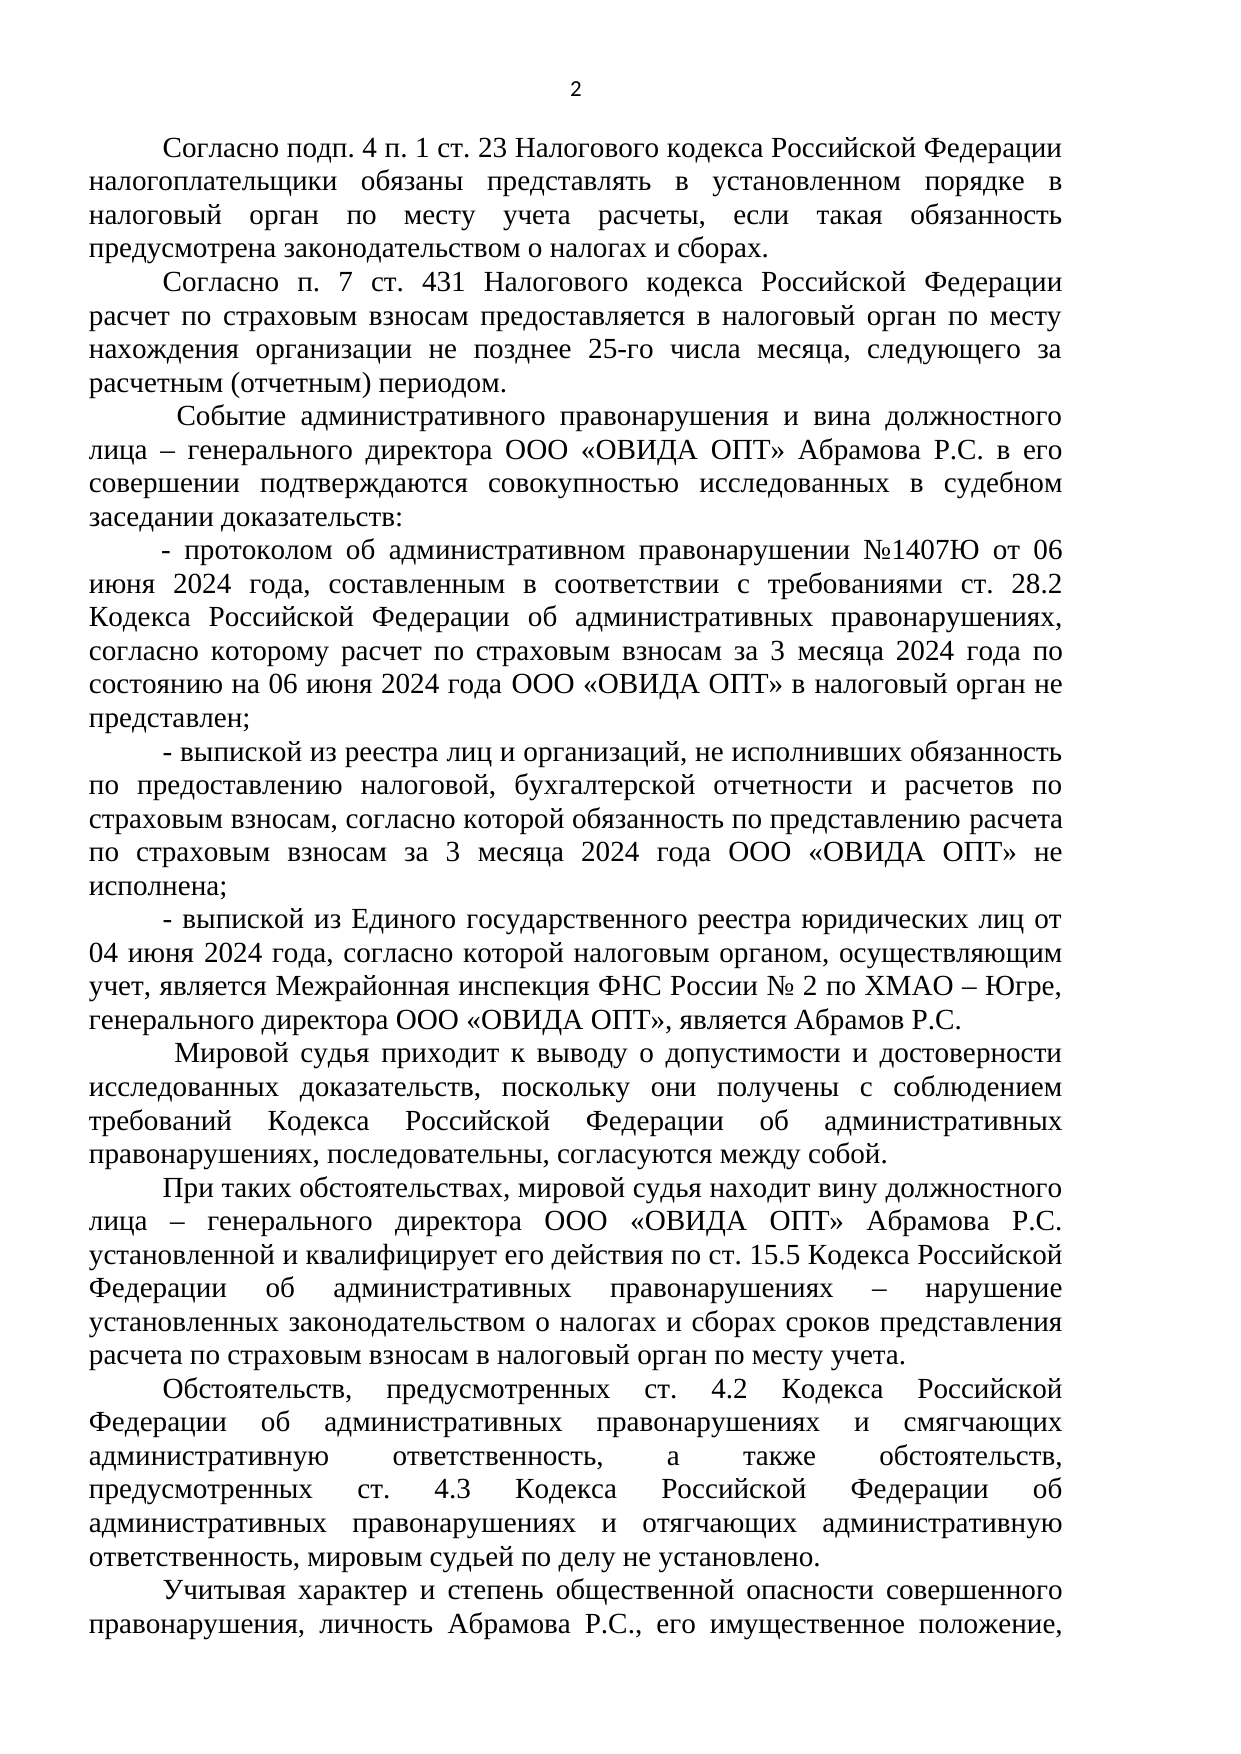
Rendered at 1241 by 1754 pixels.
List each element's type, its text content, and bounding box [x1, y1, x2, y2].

text Событие административного правонарушения и вина должностного лица – генерального директора ООО «ОВИДА ОПТ» Абрамова Р.С. в его совершении подтверждаются совокупностью исследованных в судебном заседании доказательств: [89, 398, 1063, 532]
text При таких обстоятельствах, мировой судья находит вину должностного лица – генерального директора ООО «ОВИДА ОПТ» Абрамова Р.С. установленной и квалифицирует его действия по ст. 15.5 Кодекса Российской Федерации об административных правонарушениях – нарушение установленных законодательством о налогах и сборах сроков представления расчета по страховым взносам в налоговый орган по месту учета. [89, 1170, 1063, 1371]
text Согласно подп. 4 п. 1 ст. 23 Налогового кодекса Российской Федерации налогоплательщики обязаны представлять в установленном порядке в налоговый орган по месту учета расчеты, если такая обязанность предусмотрена законодательством о налогах и сборах. [89, 130, 1063, 264]
text - выпиской из Единого государственного реестра юридических лиц от 04 июня 2024 года, согласно которой налоговым органом, осуществляющим учет, является Межрайонная инспекция ФНС России № 2 по ХМАО – Югре, генерального директора ООО «ОВИДА ОПТ», является Абрамов Р.С. [89, 901, 1063, 1036]
text - протоколом об административном правонарушении №1407Ю от 06 июня 2024 года, составленным в соответствии с требованиями ст. 28.2 Кодекса Российской Федерации об административных правонарушениях, согласно которому расчет по страховым взносам за 3 месяца 2024 года по состоянию на 06 июня 2024 года ООО «ОВИДА ОПТ» в налоговый орган не представлен; [89, 532, 1063, 734]
text Обстоятельств, предусмотренных ст. 4.2 Кодекса Российской Федерации об административных правонарушениях и смягчающих административную ответственность, а также обстоятельств, предусмотренных ст. 4.3 Кодекса Российской Федерации об административных правонарушениях и отягчающих административную ответственность, мировым судьей по делу не установлено. [89, 1371, 1063, 1572]
text - выпиской из реестра лиц и организаций, не исполнивших обязанность по предоставлению налоговой, бухгалтерской отчетности и расчетов по страховым взносам, согласно которой обязанность по представлению расчета по страховым взносам за 3 месяца 2024 года ООО «ОВИДА ОПТ» не исполнена; [89, 734, 1063, 901]
text Согласно п. 7 ст. 431 Налогового кодекса Российской Федерации расчет по страховым взносам предоставляется в налоговый орган по месту нахождения организации не позднее 25-го числа месяца, следующего за расчетным (отчетным) периодом. [89, 264, 1063, 398]
text Мировой судья приходит к выводу о допустимости и достоверности исследованных доказательств, поскольку они получены с соблюдением требований Кодекса Российской Федерации об административных правонарушениях, последовательны, согласуются между собой. [89, 1036, 1063, 1170]
